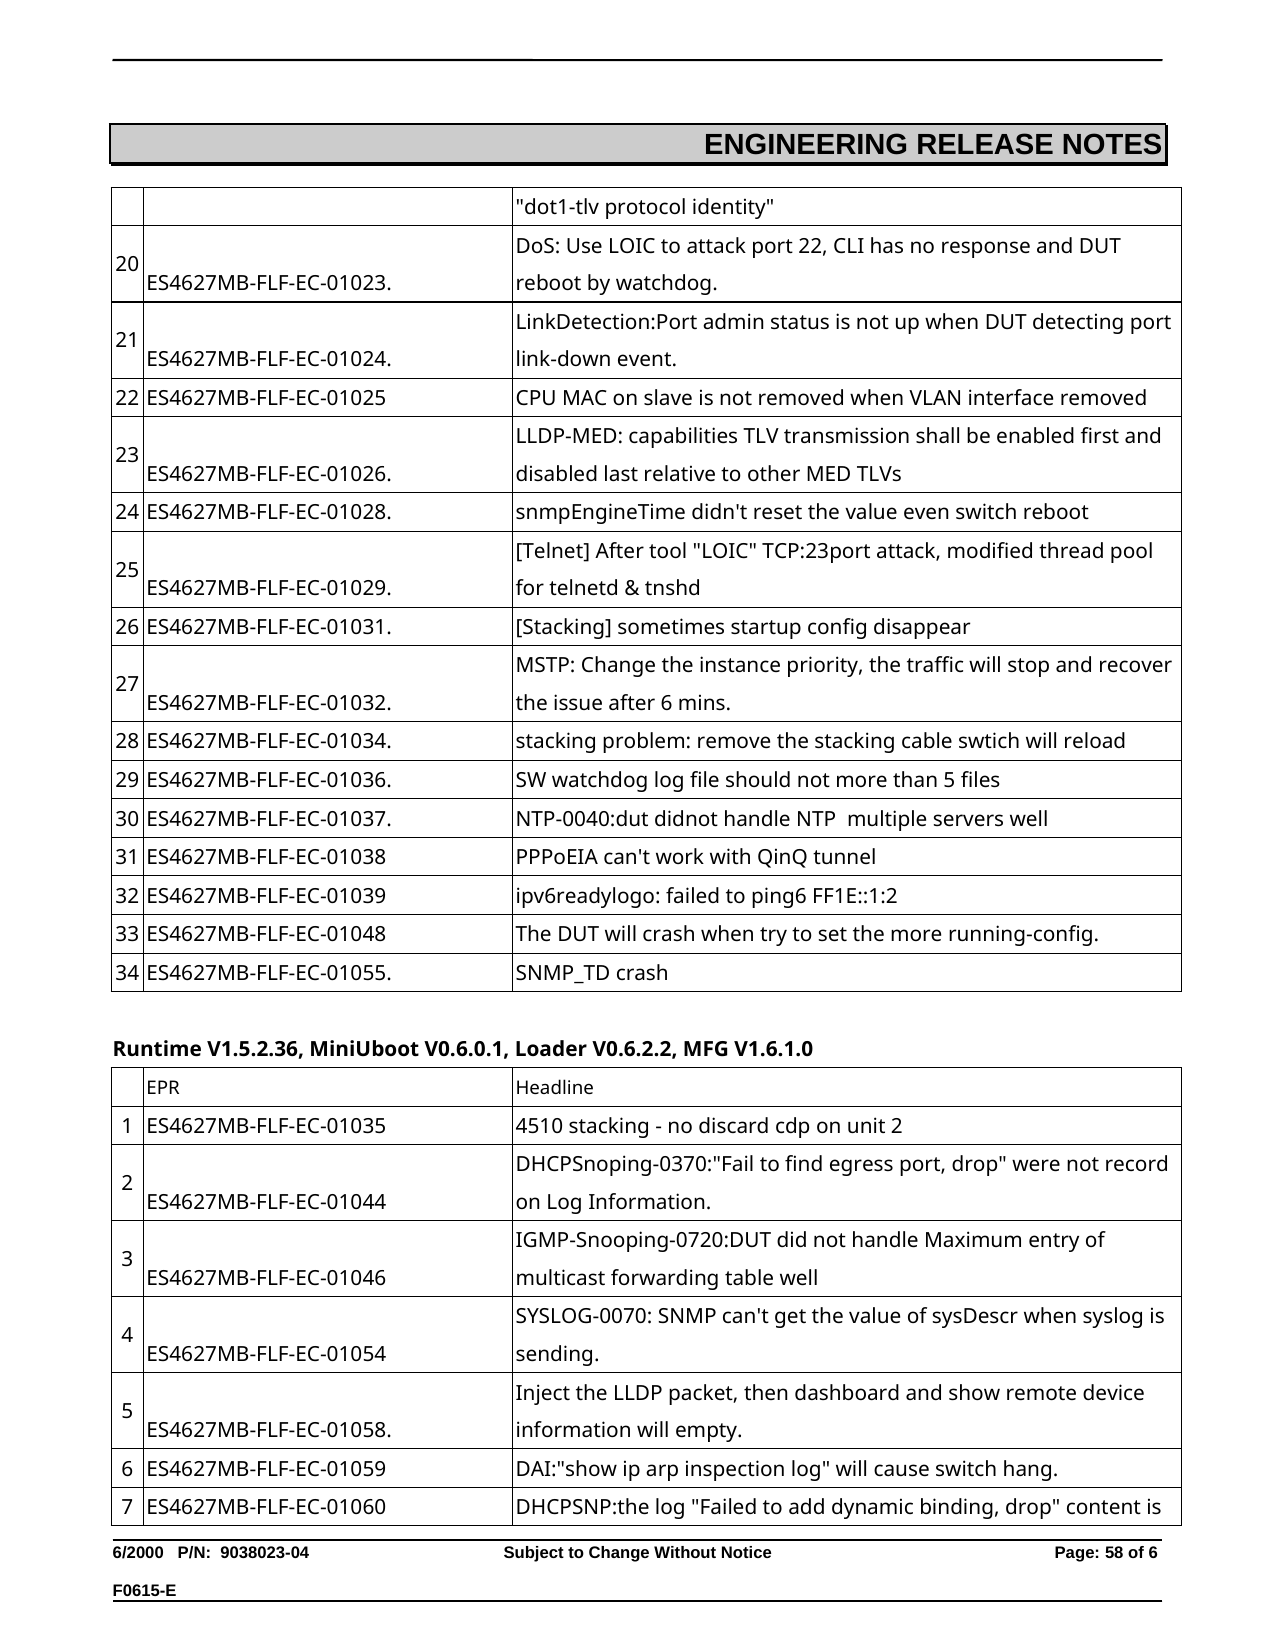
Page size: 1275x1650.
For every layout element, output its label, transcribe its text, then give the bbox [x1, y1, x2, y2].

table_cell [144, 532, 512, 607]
text Runtime V1.5.2.36, MiniUboot V0.6.0.1, Loader V0.6.2.2, MFG V1.6.1.0 [112, 1029, 1162, 1067]
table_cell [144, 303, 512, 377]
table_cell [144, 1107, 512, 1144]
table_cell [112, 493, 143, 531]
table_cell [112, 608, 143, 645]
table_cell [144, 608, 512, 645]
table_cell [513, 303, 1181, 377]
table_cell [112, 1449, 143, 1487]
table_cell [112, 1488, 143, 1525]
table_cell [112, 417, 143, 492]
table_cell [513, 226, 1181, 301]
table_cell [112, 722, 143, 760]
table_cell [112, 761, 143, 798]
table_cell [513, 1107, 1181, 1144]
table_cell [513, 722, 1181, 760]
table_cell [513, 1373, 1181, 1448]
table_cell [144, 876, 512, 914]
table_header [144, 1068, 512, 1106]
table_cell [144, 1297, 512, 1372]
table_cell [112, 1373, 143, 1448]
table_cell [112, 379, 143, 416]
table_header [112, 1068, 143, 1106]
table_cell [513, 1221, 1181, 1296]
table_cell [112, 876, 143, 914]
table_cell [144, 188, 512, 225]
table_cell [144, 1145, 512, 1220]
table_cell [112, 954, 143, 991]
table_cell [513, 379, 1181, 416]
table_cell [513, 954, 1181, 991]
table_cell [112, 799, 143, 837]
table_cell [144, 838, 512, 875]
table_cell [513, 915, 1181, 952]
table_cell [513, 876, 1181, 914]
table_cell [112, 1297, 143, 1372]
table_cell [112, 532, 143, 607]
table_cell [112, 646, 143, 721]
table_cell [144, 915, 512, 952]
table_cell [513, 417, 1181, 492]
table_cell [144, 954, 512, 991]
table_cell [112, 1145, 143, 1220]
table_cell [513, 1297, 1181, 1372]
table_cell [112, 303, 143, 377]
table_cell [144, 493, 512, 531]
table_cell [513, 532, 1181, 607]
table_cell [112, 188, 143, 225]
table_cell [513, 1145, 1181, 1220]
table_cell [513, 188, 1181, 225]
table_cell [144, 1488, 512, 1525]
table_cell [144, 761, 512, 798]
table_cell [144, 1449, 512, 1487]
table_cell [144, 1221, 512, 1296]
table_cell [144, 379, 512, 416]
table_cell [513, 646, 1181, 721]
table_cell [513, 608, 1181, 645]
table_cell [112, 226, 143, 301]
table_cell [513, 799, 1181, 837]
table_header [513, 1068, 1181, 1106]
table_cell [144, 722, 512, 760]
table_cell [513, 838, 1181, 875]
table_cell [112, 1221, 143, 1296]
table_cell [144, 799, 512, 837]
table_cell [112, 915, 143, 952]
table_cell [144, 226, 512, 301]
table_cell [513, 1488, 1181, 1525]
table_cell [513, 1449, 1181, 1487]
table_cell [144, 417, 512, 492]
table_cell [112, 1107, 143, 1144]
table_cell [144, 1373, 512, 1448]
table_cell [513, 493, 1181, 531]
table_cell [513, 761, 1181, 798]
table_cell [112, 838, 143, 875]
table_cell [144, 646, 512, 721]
